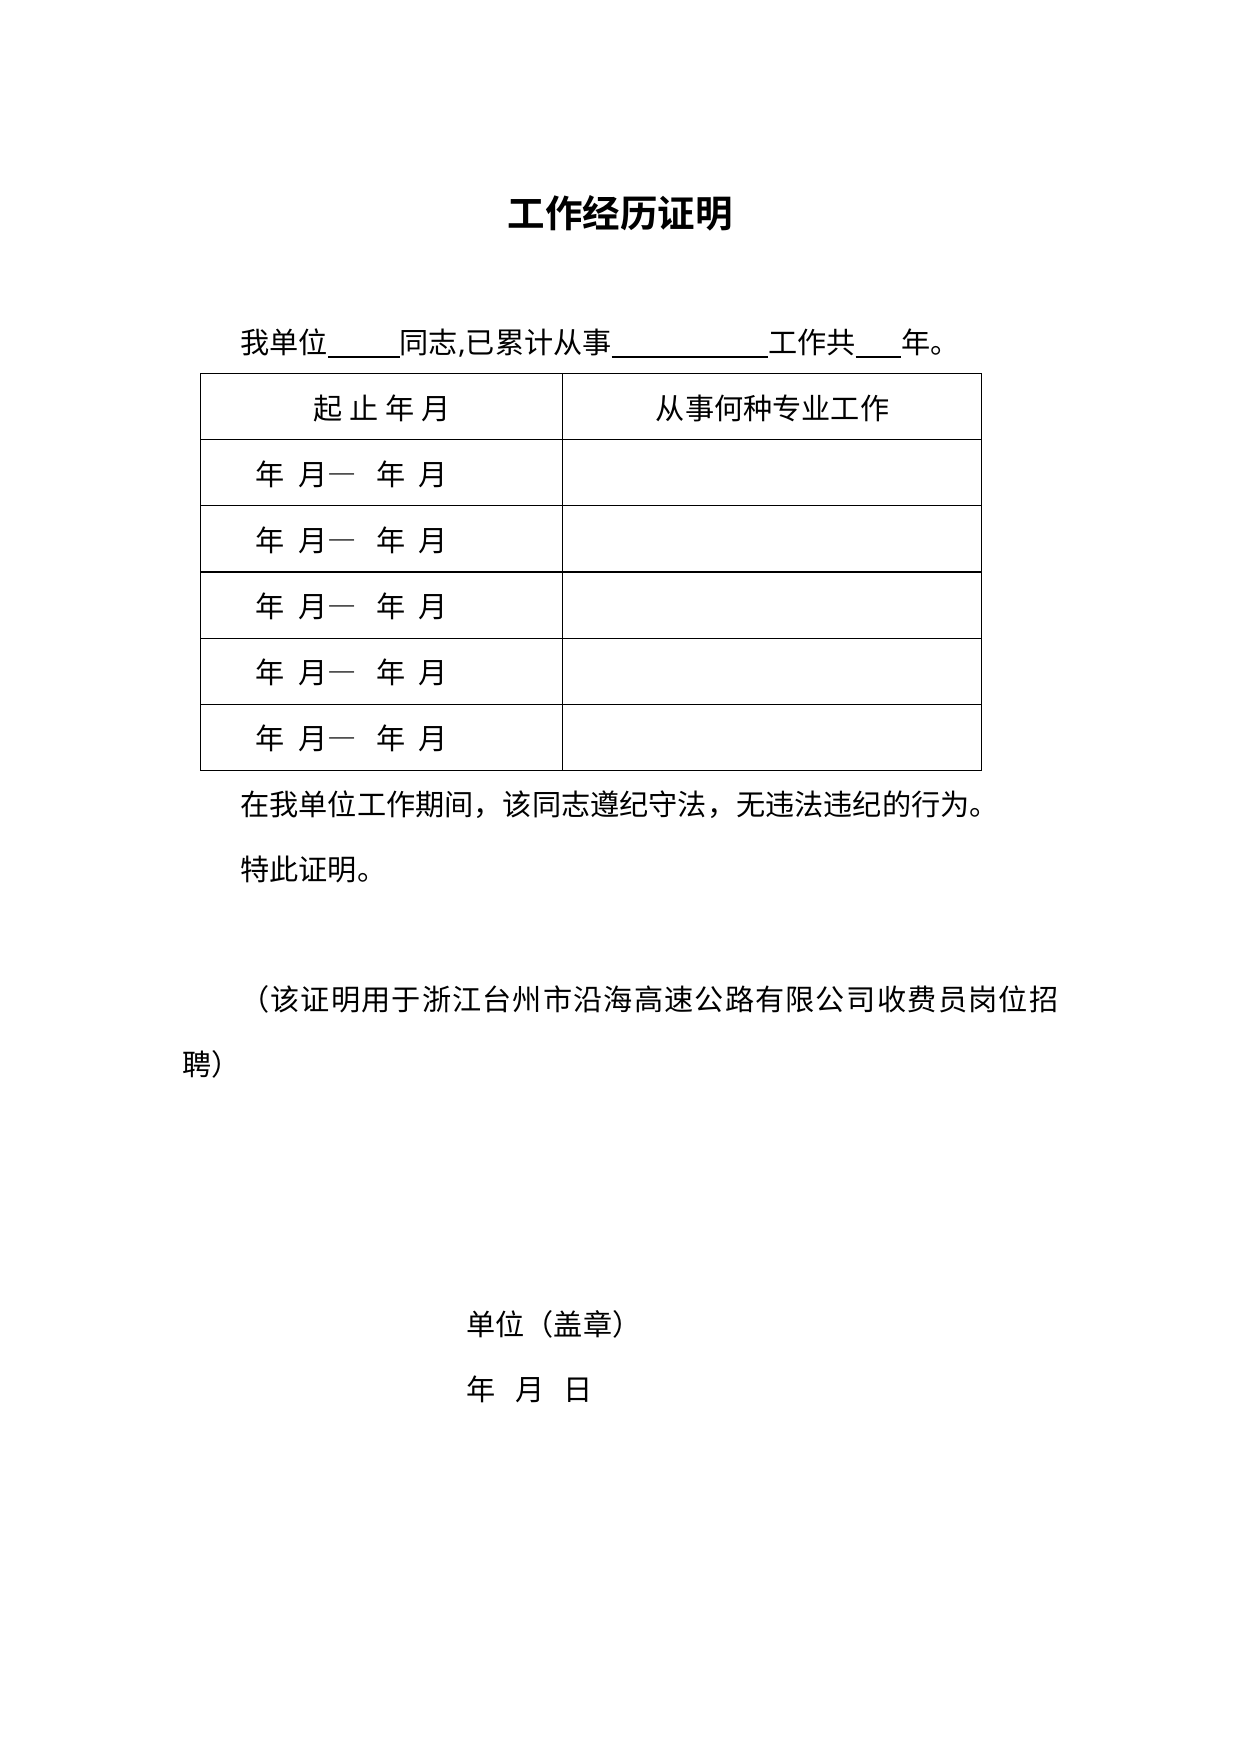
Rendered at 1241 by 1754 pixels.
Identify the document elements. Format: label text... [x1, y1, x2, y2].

text 单位（盖章） [182, 1291, 1058, 1356]
text 特此证明。 [182, 836, 1058, 901]
table_cell [563, 440, 981, 505]
text 在我单位工作期间，该同志遵纪守法，无违法违纪的行为。 [182, 771, 1058, 836]
text 年 月 日 [182, 1356, 1058, 1421]
text 工作经历证明 [182, 178, 1058, 243]
table_cell [563, 573, 981, 637]
table_cell 年 月— 年 月 [201, 705, 562, 769]
table_cell 年 月— 年 月 [201, 506, 562, 571]
table_cell 年 月— 年 月 [201, 639, 562, 703]
text （该证明用于浙江台州市沿海高速公路有限公司收费员岗位招聘） [182, 966, 1058, 1096]
table_cell [563, 705, 981, 769]
table_header 从事何种专业工作 [563, 374, 981, 439]
table_cell 年 月— 年 月 [201, 440, 562, 505]
table_cell [563, 506, 981, 571]
table_header 起 止 年 月 [201, 374, 562, 439]
table_cell 年 月— 年 月 [201, 573, 562, 637]
text 我单位 同志,已累计从事 工作共 年。 [182, 308, 1058, 373]
table_cell [563, 639, 981, 703]
